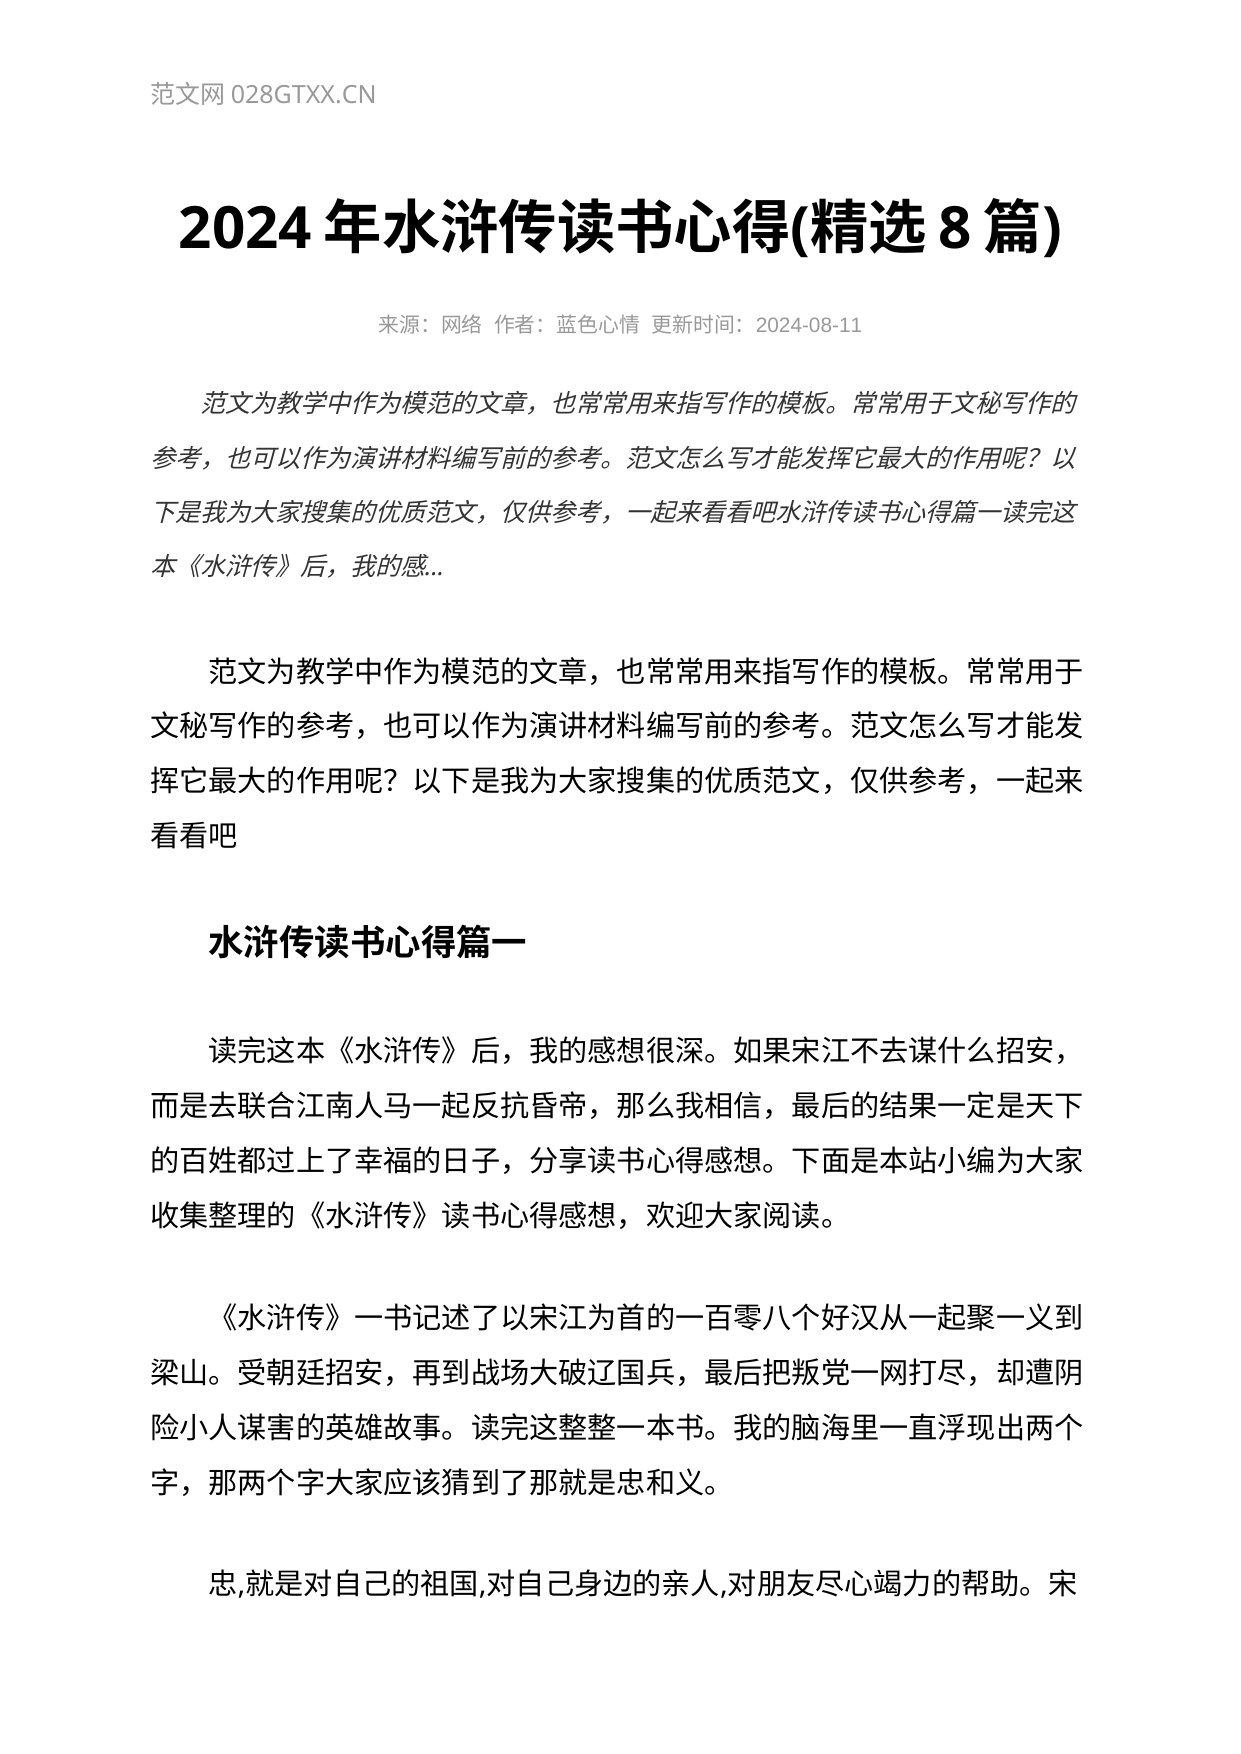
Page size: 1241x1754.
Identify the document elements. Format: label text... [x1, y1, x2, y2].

text 水浒传读书心得篇一 [150, 914, 1090, 966]
text 来源：网络 作者：蓝色心情 更新时间：2024-08-11 [150, 313, 1090, 337]
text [150, 1561, 1090, 1603]
text 读完这本《水浒传》后，我的感想很深。如果宋江不去谋什么招安，而是去联合江南人马一起反抗昏帝，那么我相信，最后的结果一定是天下的百姓都过上了幸福的日子，分享读书心得感想。下面是本站小编为大家收集整理的《水浒传》读书心得感想，欢迎大家阅读。 [150, 1028, 1090, 1235]
text 范文为教学中作为模范的文章，也常常用来指写作的模板。常常用于文秘写作的参考，也可以作为演讲材料编写前的参考。范文怎么写才能发挥它最大的作用呢？以下是我为大家搜集的优质范文，仅供参考，一起来看看吧 [150, 648, 1090, 855]
text 《水浒传》一书记述了以宋江为首的一百零八个好汉从一起聚一义到梁山。受朝廷招安，再到战场大破辽国兵，最后把叛党一网打尽，却遭阴险小人谋害的英雄故事。读完这整整一本书。我的脑海里一直浮现出两个字，那两个字大家应该猜到了那就是忠和义。 [150, 1294, 1090, 1501]
text 范文为教学中作为模范的文章，也常常用来指写作的模板。常常用于文秘写作的参考，也可以作为演讲材料编写前的参考。范文怎么写才能发挥它最大的作用呢？以下是我为大家搜集的优质范文，仅供参考，一起来看看吧水浒传读书心得篇一读完这本《水浒传》后，我的感... [150, 384, 1090, 583]
subtitle 2024年水浒传读书心得(精选8篇) [150, 181, 1090, 266]
